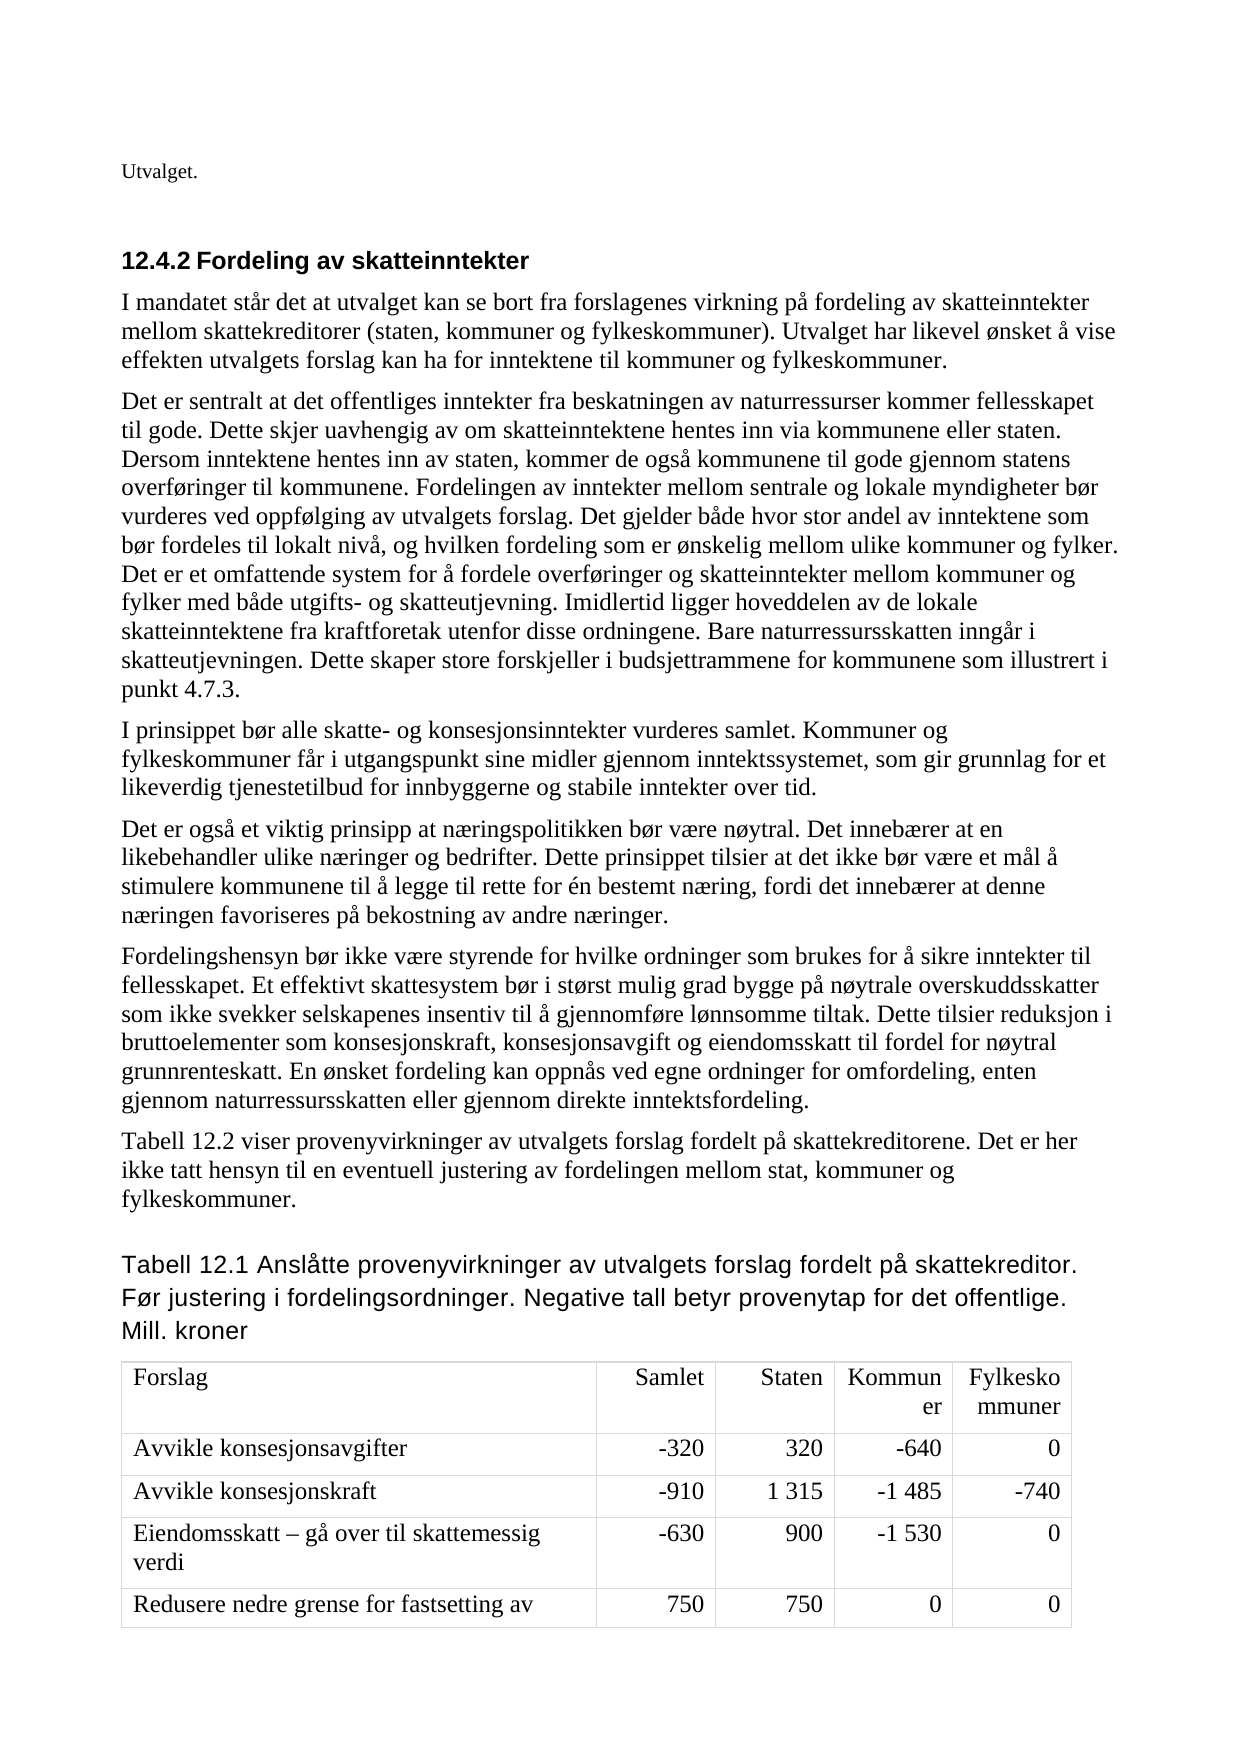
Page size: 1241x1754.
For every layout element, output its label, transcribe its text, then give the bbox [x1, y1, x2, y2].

text Det er sentralt at det offentliges inntekter fra beskatningen av naturressurser kommer fellesskapet til gode. Dette skjer uavhengig av om skatteinntektene hentes inn via kommunene eller staten. Dersom inntektene hentes inn av staten, kommer de også kommunene til gode gjennom statens overføringer til kommunene. Fordelingen av inntekter mellom sentrale og lokale myndigheter bør vurderes ved oppfølging av utvalgets forslag. Det gjelder både hvor stor andel av inntektene som bør fordeles til lokalt nivå, og hvilken fordeling som er ønskelig mellom ulike kommuner og fylker. Det er et omfattende system for å fordele overføringer og skatteinntekter mellom kommuner og fylker med både utgifts- og skatteutjevning. Imidlertid ligger hoveddelen av de lokale skatteinntektene fra kraftforetak utenfor disse ordningene. Bare naturressursskatten inngår i skatteutjevningen. Dette skaper store forskjeller i budsjettrammene for kommunene som illustrert i punkt 4.7.3. [121, 386, 1119, 702]
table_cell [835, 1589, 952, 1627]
text Tabell 12.2 viser provenyvirkninger av utvalgets forslag fordelt på skattekreditorene. Det er her ikke tatt hensyn til en eventuell justering av fordelingen mellom stat, kommuner og fylkeskommuner. [121, 1126, 1119, 1212]
text I prinsippet bør alle skatte- og konsesjonsinntekter vurderes samlet. Kommuner og fylkeskommuner får i utgangspunkt sine midler gjennom inntektssystemet, som gir grunnlag for et likeverdig tjenestetilbud for innbyggerne og stabile inntekter over tid. [121, 715, 1119, 801]
text Anslåtte provenyvirkninger av utvalgets forslag fordelt på skattekreditor. Før justering i fordelingsordninger. Negative tall betyr provenytap for det offentlige. Mill. kroner [121, 1250, 1119, 1345]
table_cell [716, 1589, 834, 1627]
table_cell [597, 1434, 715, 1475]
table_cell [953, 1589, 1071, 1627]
text Fordelingshensyn bør ikke være styrende for hvilke ordninger som brukes for å sikre inntekter til fellesskapet. Et effektivt skattesystem bør i størst mulig grad bygge på nøytrale overskuddsskatter som ikke svekker selskapenes insentiv til å gjennomføre lønnsomme tiltak. Dette tilsier reduksjon i bruttoelementer som konsesjonskraft, konsesjonsavgift og eiendomsskatt til fordel for nøytral grunnrenteskatt. En ønsket fordeling kan oppnås ved egne ordninger for omfordeling, enten gjennom naturressursskatten eller gjennom direkte inntektsfordeling. [121, 941, 1119, 1114]
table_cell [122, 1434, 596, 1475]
subtitle Fordeling av skatteinntekter [121, 246, 1119, 275]
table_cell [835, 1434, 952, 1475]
text Utvalget. [121, 159, 1119, 183]
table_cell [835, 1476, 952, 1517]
text Det er også et viktig prinsipp at næringspolitikken bør være nøytral. Det innebærer at en likebehandler ulike næringer og bedrifter. Dette prinsippet tilsier at det ikke bør være et mål å stimulere kommunene til å legge til rette for én bestemt næring, fordi det innebærer at denne næringen favoriseres på bekostning av andre næringer. [121, 814, 1119, 929]
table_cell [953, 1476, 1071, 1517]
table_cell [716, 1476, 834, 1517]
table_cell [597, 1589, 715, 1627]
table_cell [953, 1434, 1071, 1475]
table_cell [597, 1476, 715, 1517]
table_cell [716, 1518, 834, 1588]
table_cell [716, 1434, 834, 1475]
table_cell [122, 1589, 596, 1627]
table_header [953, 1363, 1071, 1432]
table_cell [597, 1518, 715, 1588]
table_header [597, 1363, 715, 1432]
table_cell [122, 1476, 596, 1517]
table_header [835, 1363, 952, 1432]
text I mandatet står det at utvalget kan se bort fra forslagenes virkning på fordeling av skatteinntekter mellom skattekreditorer (staten, kommuner og fylkeskommuner). Utvalget har likevel ønsket å vise effekten utvalgets forslag kan ha for inntektene til kommuner og fylkeskommuner. [121, 287, 1119, 374]
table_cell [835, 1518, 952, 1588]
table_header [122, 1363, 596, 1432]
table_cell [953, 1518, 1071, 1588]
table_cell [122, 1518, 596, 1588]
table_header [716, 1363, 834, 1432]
